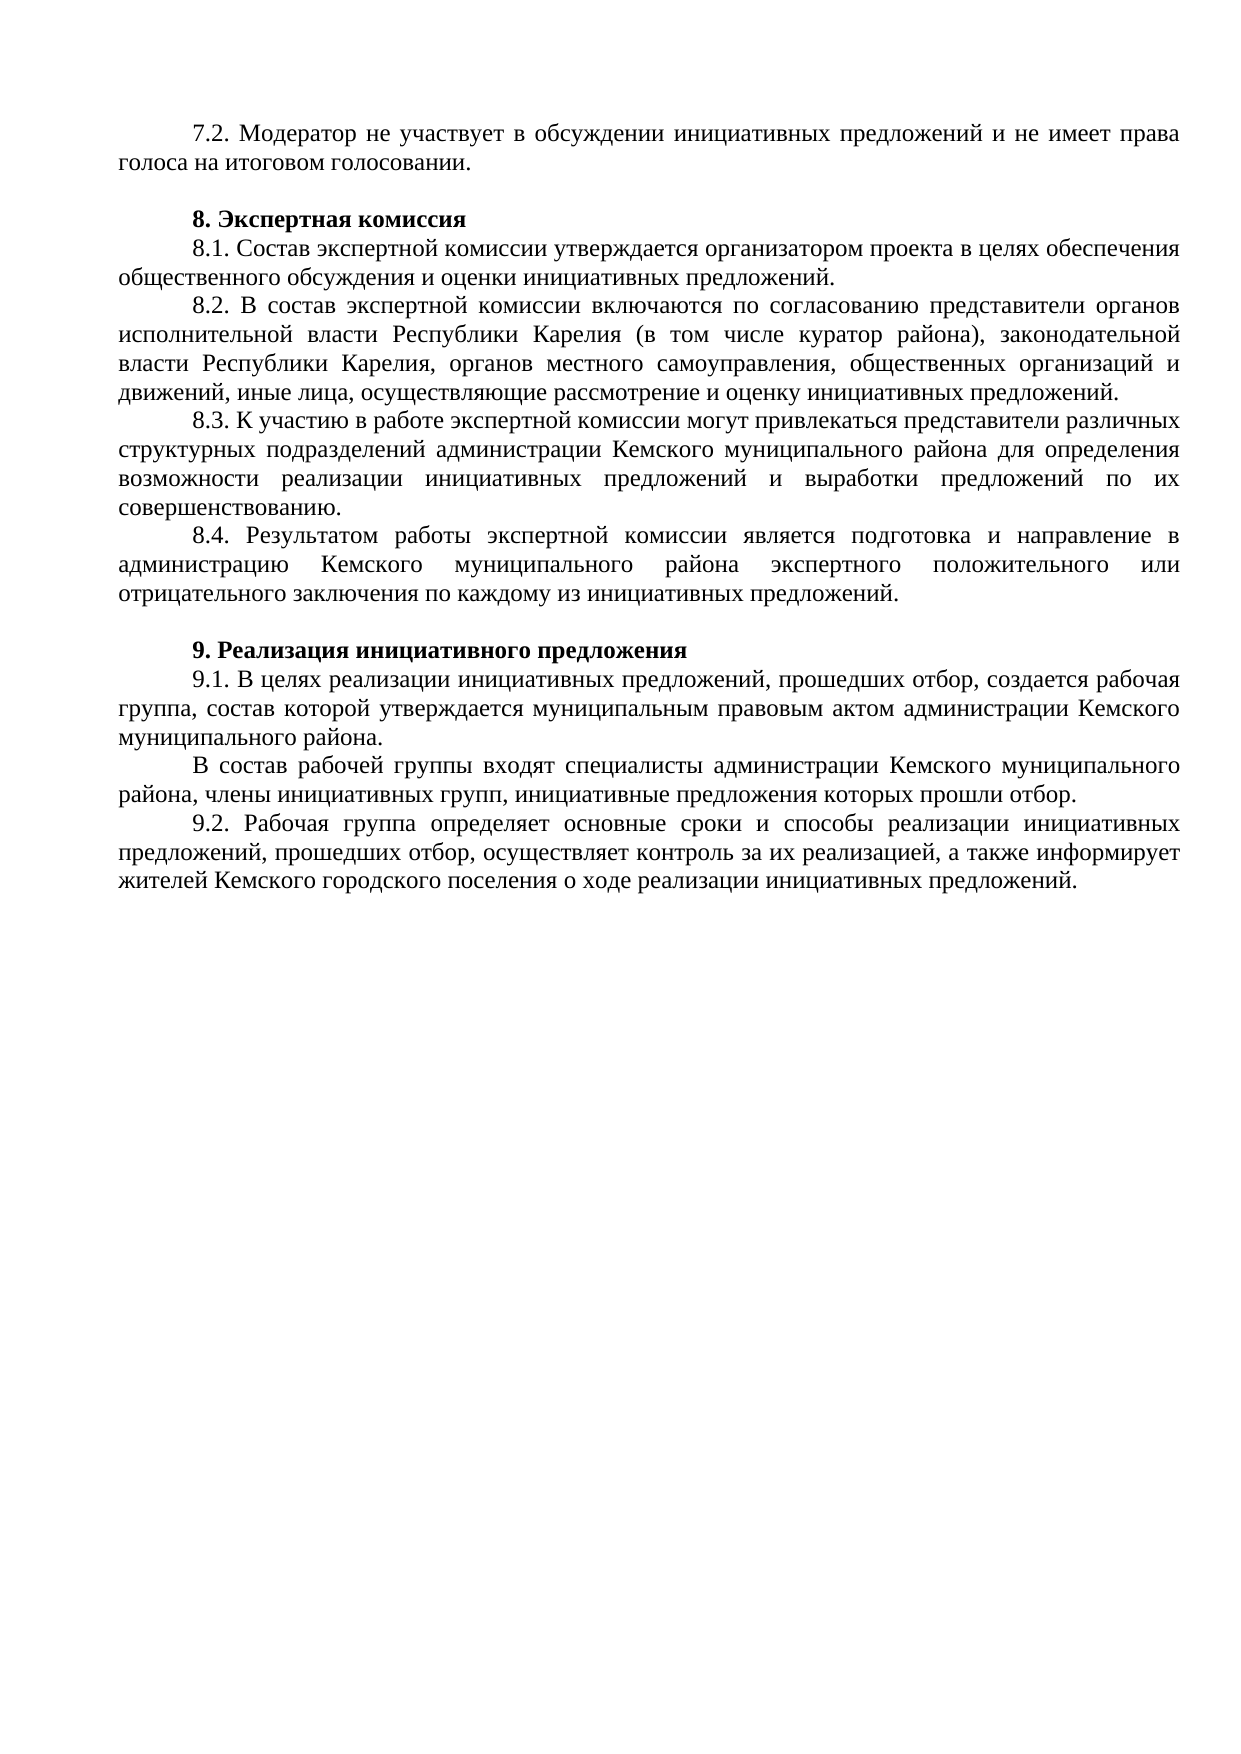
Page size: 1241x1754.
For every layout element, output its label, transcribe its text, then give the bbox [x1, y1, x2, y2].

text 9.2. Рабочая группа определяет основные сроки и способы реализации инициативных предложений, прошедших отбор, осуществляет контроль за их реализацией, а также информирует жителей Кемского городского поселения о ходе реализации инициативных предложений. [118, 808, 1181, 894]
text 8.2. В состав экспертной комиссии включаются по согласованию представители органов исполнительной власти Республики Карелия (в том числе куратор района), законодательной власти Республики Карелия, органов местного самоуправления, общественных организаций и движений, иные лица, осуществляющие рассмотрение и оценку инициативных предложений. [118, 291, 1181, 406]
text 9.1. В целях реализации инициативных предложений, прошедших отбор, создается рабочая группа, состав которой утверждается муниципальным правовым актом администрации Кемского муниципального района. [118, 664, 1181, 751]
text 8.3. К участию в работе экспертной комиссии могут привлекаться представители различных структурных подразделений администрации Кемского муниципального района для определения возможности реализации инициативных предложений и выработки предложений по их совершенствованию. [118, 406, 1181, 521]
text В состав рабочей группы входят специалисты администрации Кемского муниципального района, члены инициативных групп, инициативные предложения которых прошли отбор. [118, 751, 1181, 808]
text 8. Экспертная комиссия [118, 204, 1181, 233]
text 8.1. Состав экспертной комиссии утверждается организатором проекта в целях обеспечения общественного обсуждения и оценки инициативных предложений. [118, 233, 1181, 291]
text 8.4. Результатом работы экспертной комиссии является подготовка и направление в администрацию Кемского муниципального района экспертного положительного или отрицательного заключения по каждому из инициативных предложений. [118, 521, 1181, 607]
text 9. Реализация инициативного предложения [118, 636, 1181, 664]
text 7.2. Модератор не участвует в обсуждении инициативных предложений и не имеет права голоса на итоговом голосовании. [118, 118, 1181, 176]
